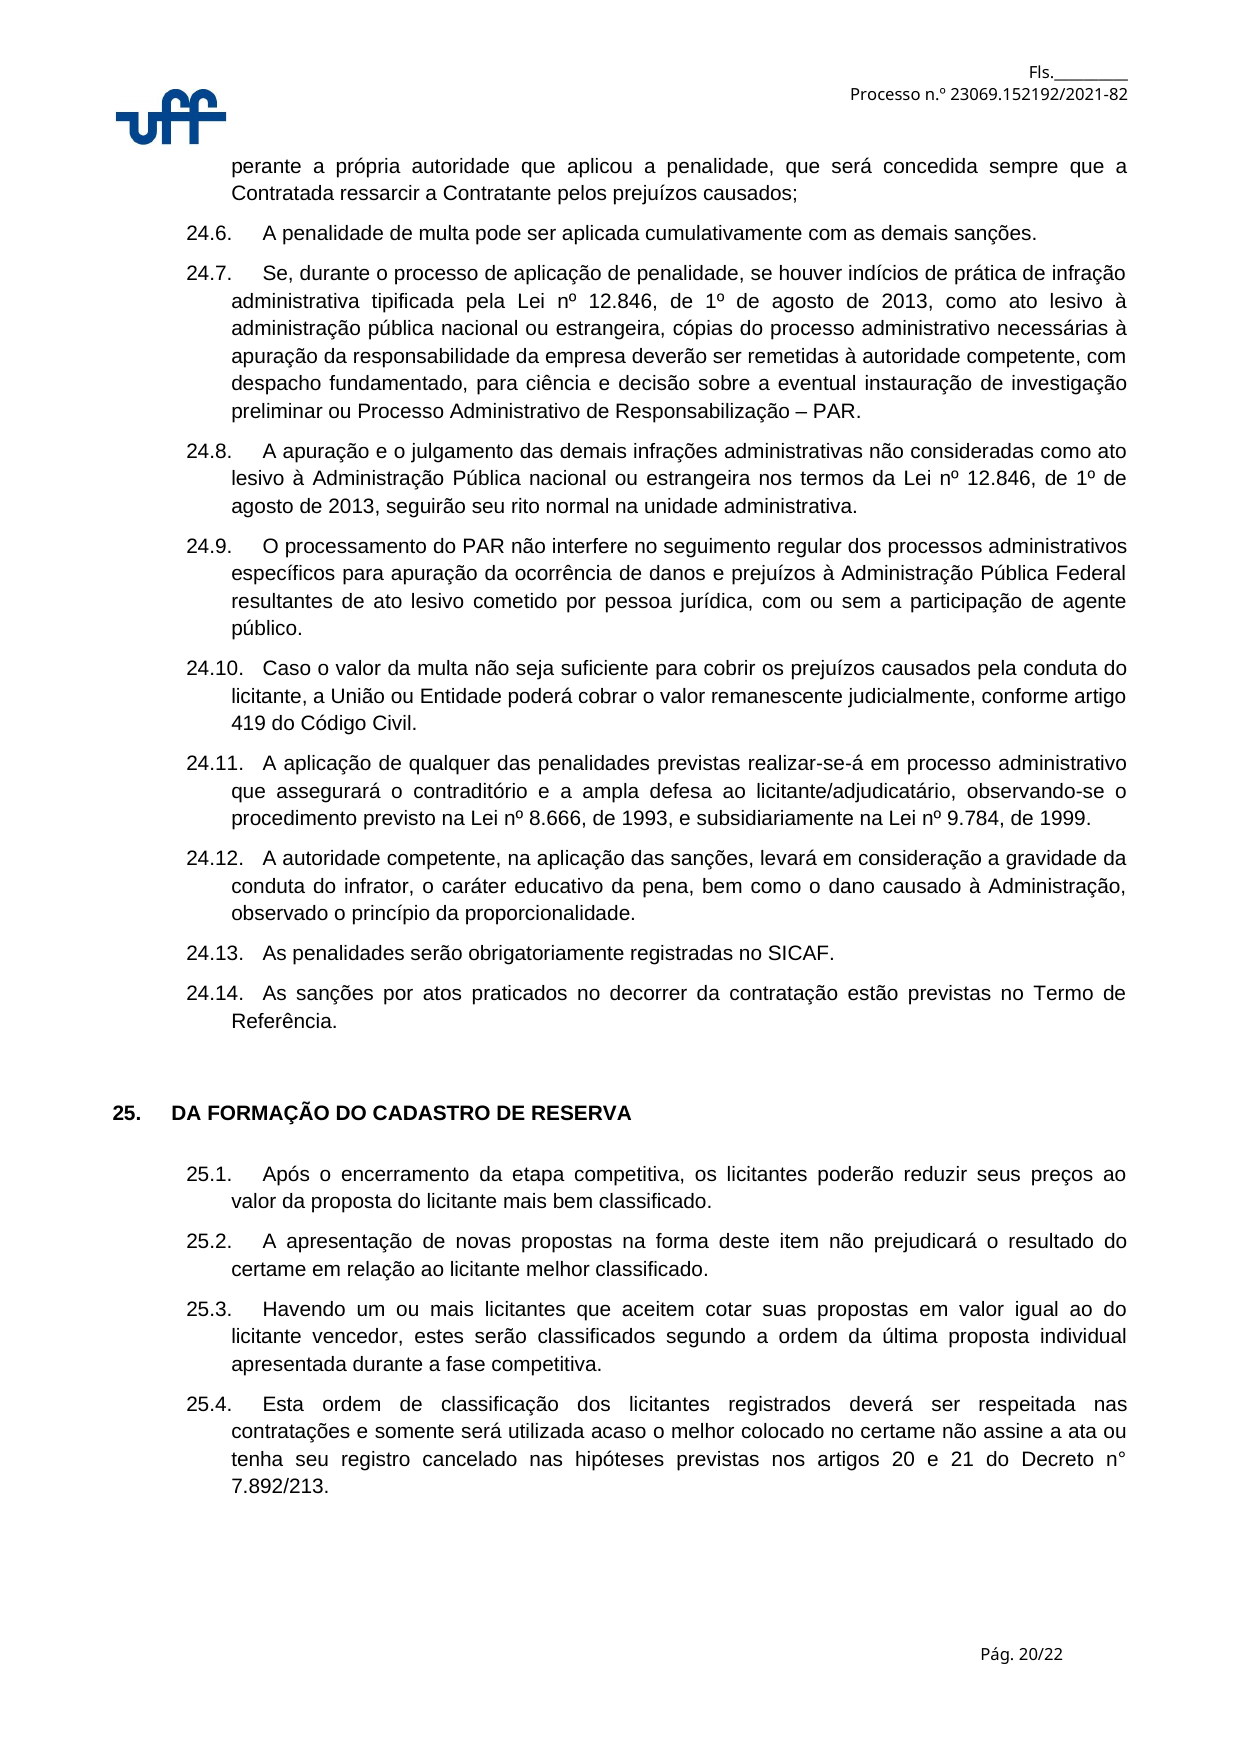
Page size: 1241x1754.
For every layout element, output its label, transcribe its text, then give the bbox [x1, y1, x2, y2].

list A aplicação de qualquer das penalidades previstas realizar-se-á em processo administrativo que assegurará o contraditório e a ampla defesa ao licitante/adjudicatário, observando-se o procedimento previsto na Lei nº 8.666, de 1993, e subsidiariamente na Lei nº 9.784, de 1999. [186, 751, 1128, 830]
list DA FORMAÇÃO DO CADASTRO DE RESERVA [112, 1101, 1128, 1125]
list As penalidades serão obrigatoriamente registradas no SICAF. [186, 941, 1128, 965]
list A apresentação de novas propostas na forma deste item não prejudicará o resultado do certame em relação ao licitante melhor classificado. [186, 1229, 1128, 1280]
list O processamento do PAR não interfere no seguimento regular dos processos administrativos específicos para apuração da ocorrência de danos e prejuízos à Administração Pública Federal resultantes de ato lesivo cometido por pessoa jurídica, com ou sem a participação de agente público. [186, 533, 1128, 640]
list Se, durante o processo de aplicação de penalidade, se houver indícios de prática de infração administrativa tipificada pela Lei nº 12.846, de 1º de agosto de 2013, como ato lesivo à administração pública nacional ou estrangeira, cópias do processo administrativo necessárias à apuração da responsabilidade da empresa deverão ser remetidas à autoridade competente, com despacho fundamentado, para ciência e decisão sobre a eventual instauração de investigação preliminar ou Processo Administrativo de Responsabilização – PAR. [186, 261, 1128, 422]
list As sanções por atos praticados no decorrer da contratação estão previstas no Termo de Referência. [186, 981, 1128, 1032]
list A apuração e o julgamento das demais infrações administrativas não consideradas como ato lesivo à Administração Pública nacional ou estrangeira nos termos da Lei nº 12.846, de 1º de agosto de 2013, seguirão seu rito normal na unidade administrativa. [186, 438, 1128, 517]
list Esta ordem de classificação dos licitantes registrados deverá ser respeitada nas contratações e somente será utilizada acaso o melhor colocado no certame não assine a ata ou tenha seu registro cancelado nas hipóteses previstas nos artigos 20 e 21 do Decreto n° 7.892/213. [186, 1391, 1128, 1498]
list Havendo um ou mais licitantes que aceitem cotar suas propostas em valor igual ao do licitante vencedor, estes serão classificados segundo a ordem da última proposta individual apresentada durante a fase competitiva. [186, 1296, 1128, 1375]
list Após o encerramento da etapa competitiva, os licitantes poderão reduzir seus preços ao valor da proposta do licitante mais bem classificado. [186, 1161, 1128, 1213]
list A autoridade competente, na aplicação das sanções, levará em consideração a gravidade da conduta do infrator, o caráter educativo da pena, bem como o dano causado à Administração, observado o princípio da proporcionalidade. [186, 846, 1128, 925]
list A penalidade de multa pode ser aplicada cumulativamente com as demais sanções. [186, 221, 1128, 245]
list Caso o valor da multa não seja suficiente para cobrir os prejuízos causados pela conduta do licitante, a União ou Entidade poderá cobrar o valor remanescente judicialmente, conforme artigo 419 do Código Civil. [186, 656, 1128, 735]
picture [114, 89, 227, 150]
